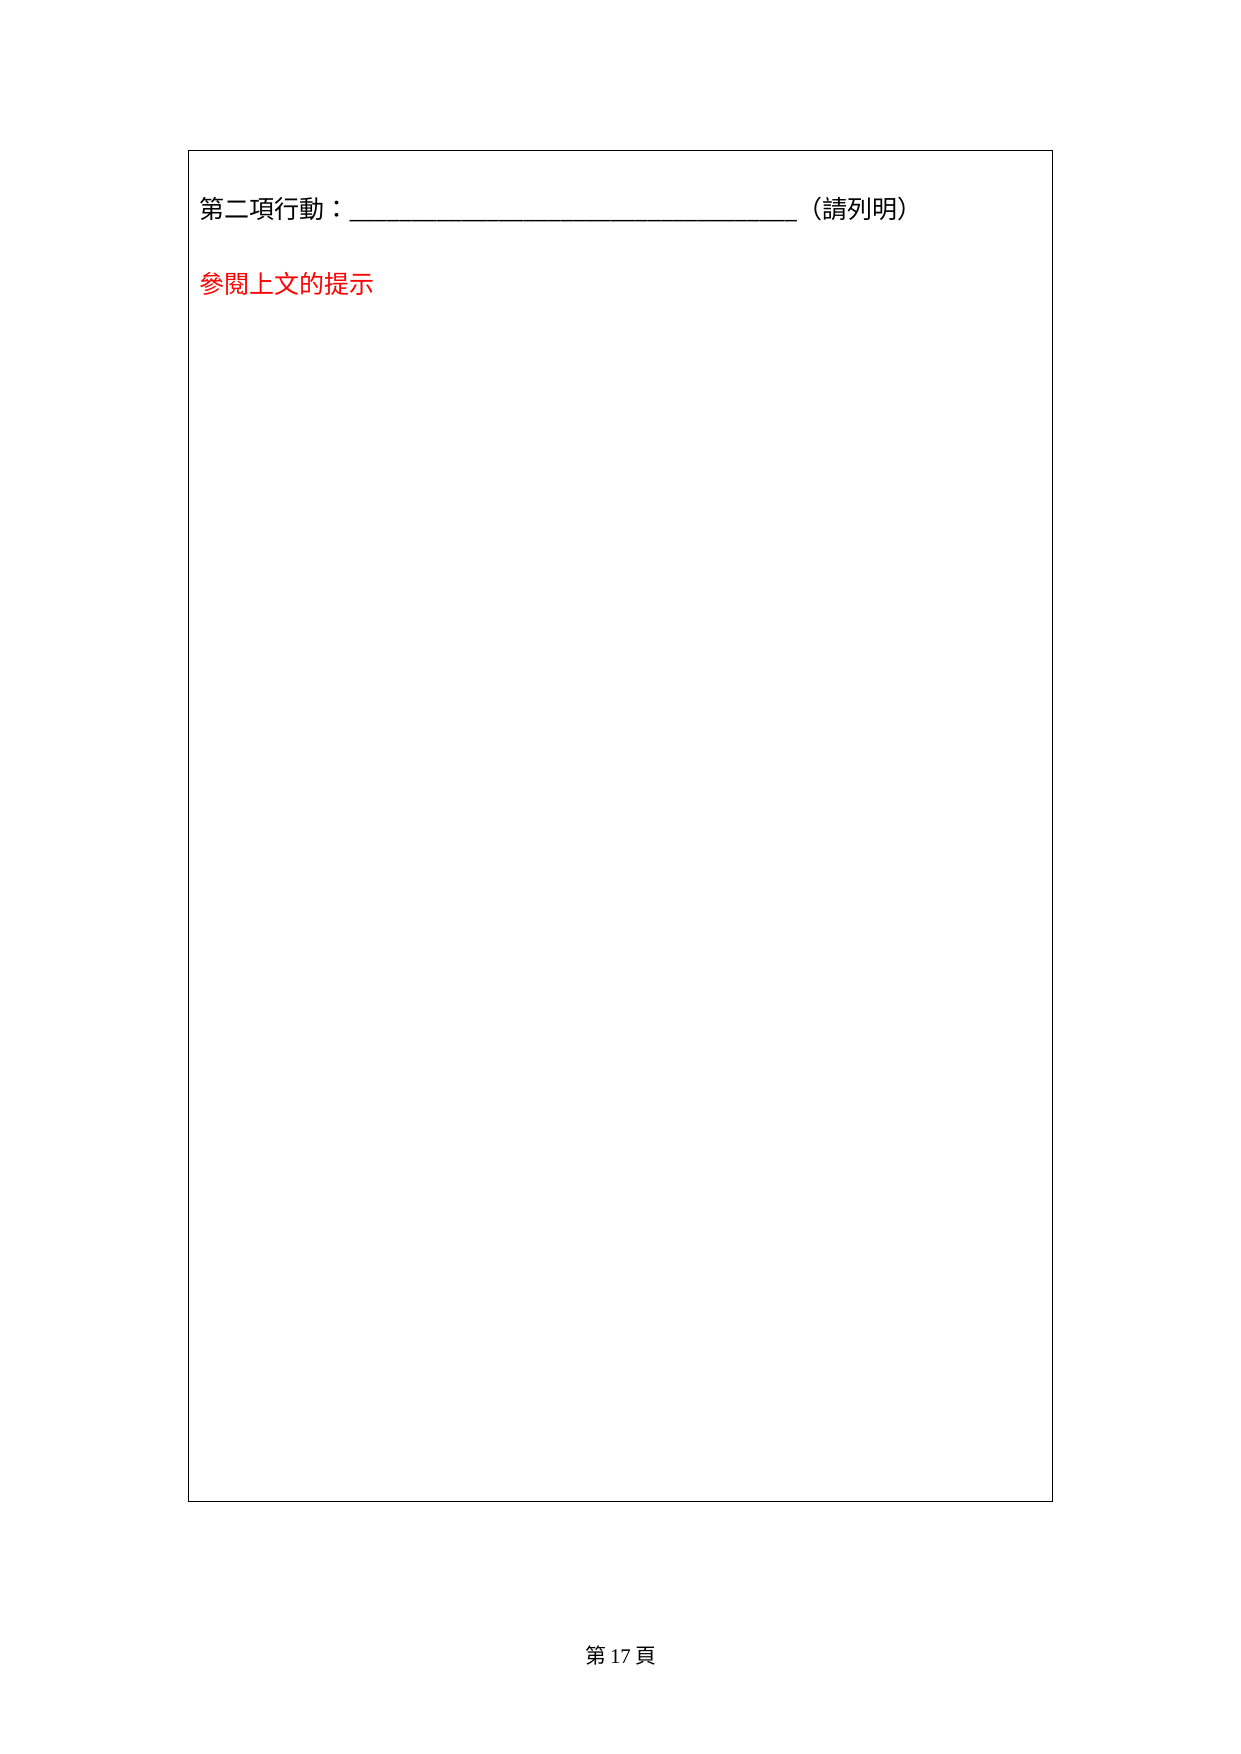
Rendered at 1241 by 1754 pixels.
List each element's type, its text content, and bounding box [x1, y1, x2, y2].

table_cell 第二項行動：____________________________________（請列明） 參閱上文的提示 [189, 151, 1052, 1501]
